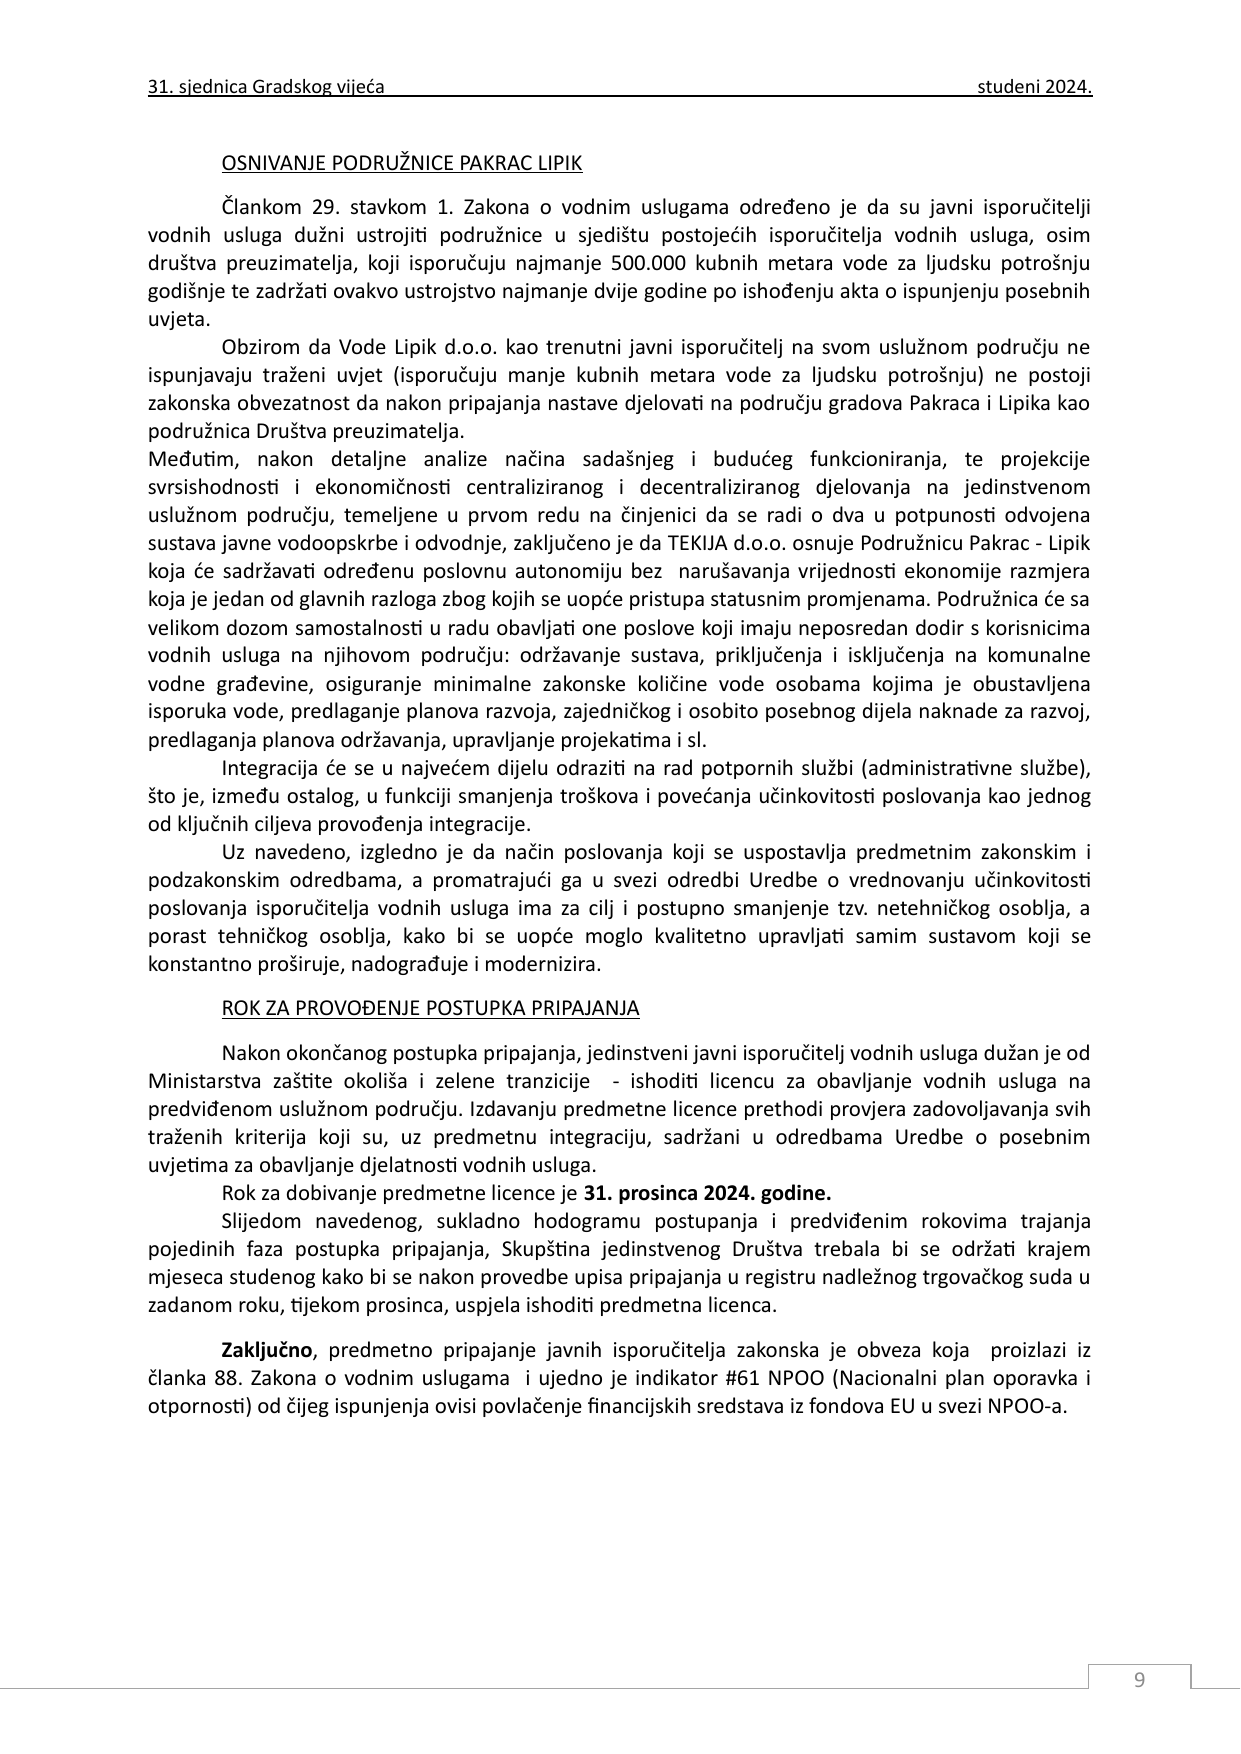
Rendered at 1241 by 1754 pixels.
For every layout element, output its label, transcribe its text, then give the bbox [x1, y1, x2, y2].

text Rok za dobivanje predmetne licence je 31. prosinca 2024. godine. [148, 1178, 1093, 1206]
text Integracija će se u najvećem dijelu odraziti na rad potpornih službi (administrativne službe), što je, između ostalog, u funkciji smanjenja troškova i povećanja učinkovitosti poslovanja kao jednog od ključnih ciljeva provođenja integracije. [148, 753, 1093, 837]
text ROK ZA PROVOĐENJE POSTUPKA PRIPAJANJA [148, 993, 1093, 1022]
text Nakon okončanog postupka pripajanja, jedinstveni javni isporučitelj vodnih usluga dužan je od Ministarstva zaštite okoliša i zelene tranzicije - ishoditi licencu za obavljanje vodnih usluga na predviđenom uslužnom području. Izdavanju predmetne licence prethodi provjera zadovoljavanja svih traženih kriterija koji su, uz predmetnu integraciju, sadržani u odredbama Uredbe o posebnim uvjetima za obavljanje djelatnosti vodnih usluga. [148, 1038, 1093, 1178]
text Zaključno, predmetno pripajanje javnih isporučitelja zakonska je obveza koja proizlazi iz članka 88. Zakona o vodnim uslugama i ujedno je indikator #61 NPOO (Nacionalni plan oporavka i otpornosti) od čijeg ispunjenja ovisi povlačenje financijskih sredstava iz fondova EU u svezi NPOO-a. [148, 1335, 1093, 1419]
text Člankom 29. stavkom 1. Zakona o vodnim uslugama određeno je da su javni isporučitelji vodnih usluga dužni ustrojiti podružnice u sjedištu postojećih isporučitelja vodnih usluga, osim društva preuzimatelja, koji isporučuju najmanje 500.000 kubnih metara vode za ljudsku potrošnju godišnje te zadržati ovakvo ustrojstvo najmanje dvije godine po ishođenju akta o ispunjenju posebnih uvjeta. [148, 192, 1093, 332]
text OSNIVANJE PODRUŽNICE PAKRAC LIPIK [148, 148, 1093, 176]
text Obzirom da Vode Lipik d.o.o. kao trenutni javni isporučitelj na svom uslužnom području ne ispunjavaju traženi uvjet (isporučuju manje kubnih metara vode za ljudsku potrošnju) ne postoji zakonska obvezatnost da nakon pripajanja nastave djelovati na području gradova Pakraca i Lipika kao podružnica Društva preuzimatelja. [148, 332, 1093, 444]
text Slijedom navedenog, sukladno hodogramu postupanja i predviđenim rokovima trajanja pojedinih faza postupka pripajanja, Skupština jedinstvenog Društva trebala bi se održati krajem mjeseca studenog kako bi se nakon provedbe upisa pripajanja u registru nadležnog trgovačkog suda u zadanom roku, tijekom prosinca, uspjela ishoditi predmetna licenca. [148, 1206, 1093, 1318]
text Međutim, nakon detaljne analize načina sadašnjeg i budućeg funkcioniranja, te projekcije svrsishodnosti i ekonomičnosti centraliziranog i decentraliziranog djelovanja na jedinstvenom uslužnom području, temeljene u prvom redu na činjenici da se radi o dva u potpunosti odvojena sustava javne vodoopskrbe i odvodnje, zaključeno je da TEKIJA d.o.o. osnuje Podružnicu Pakrac - Lipik koja će sadržavati određenu poslovnu autonomiju bez narušavanja vrijednosti ekonomije razmjera koja je jedan od glavnih razloga zbog kojih se uopće pristupa statusnim promjenama. Podružnica će sa velikom dozom samostalnosti u radu obavljati one poslove koji imaju neposredan dodir s korisnicima vodnih usluga na njihovom području: održavanje sustava, priključenja i isključenja na komunalne vodne građevine, osiguranje minimalne zakonske količine vode osobama kojima je obustavljena isporuka vode, predlaganje planova razvoja, zajedničkog i osobito posebnog dijela naknade za razvoj, predlaganja planova održavanja, upravljanje projekatima i sl. [148, 444, 1093, 753]
text Uz navedeno, izgledno je da način poslovanja koji se uspostavlja predmetnim zakonskim i podzakonskim odredbama, a promatrajući ga u svezi odredbi Uredbe o vrednovanju učinkovitosti poslovanja isporučitelja vodnih usluga ima za cilj i postupno smanjenje tzv. netehničkog osoblja, a porast tehničkog osoblja, kako bi se uopće moglo kvalitetno upravljati samim sustavom koji se konstantno proširuje, nadograđuje i modernizira. [148, 837, 1093, 977]
